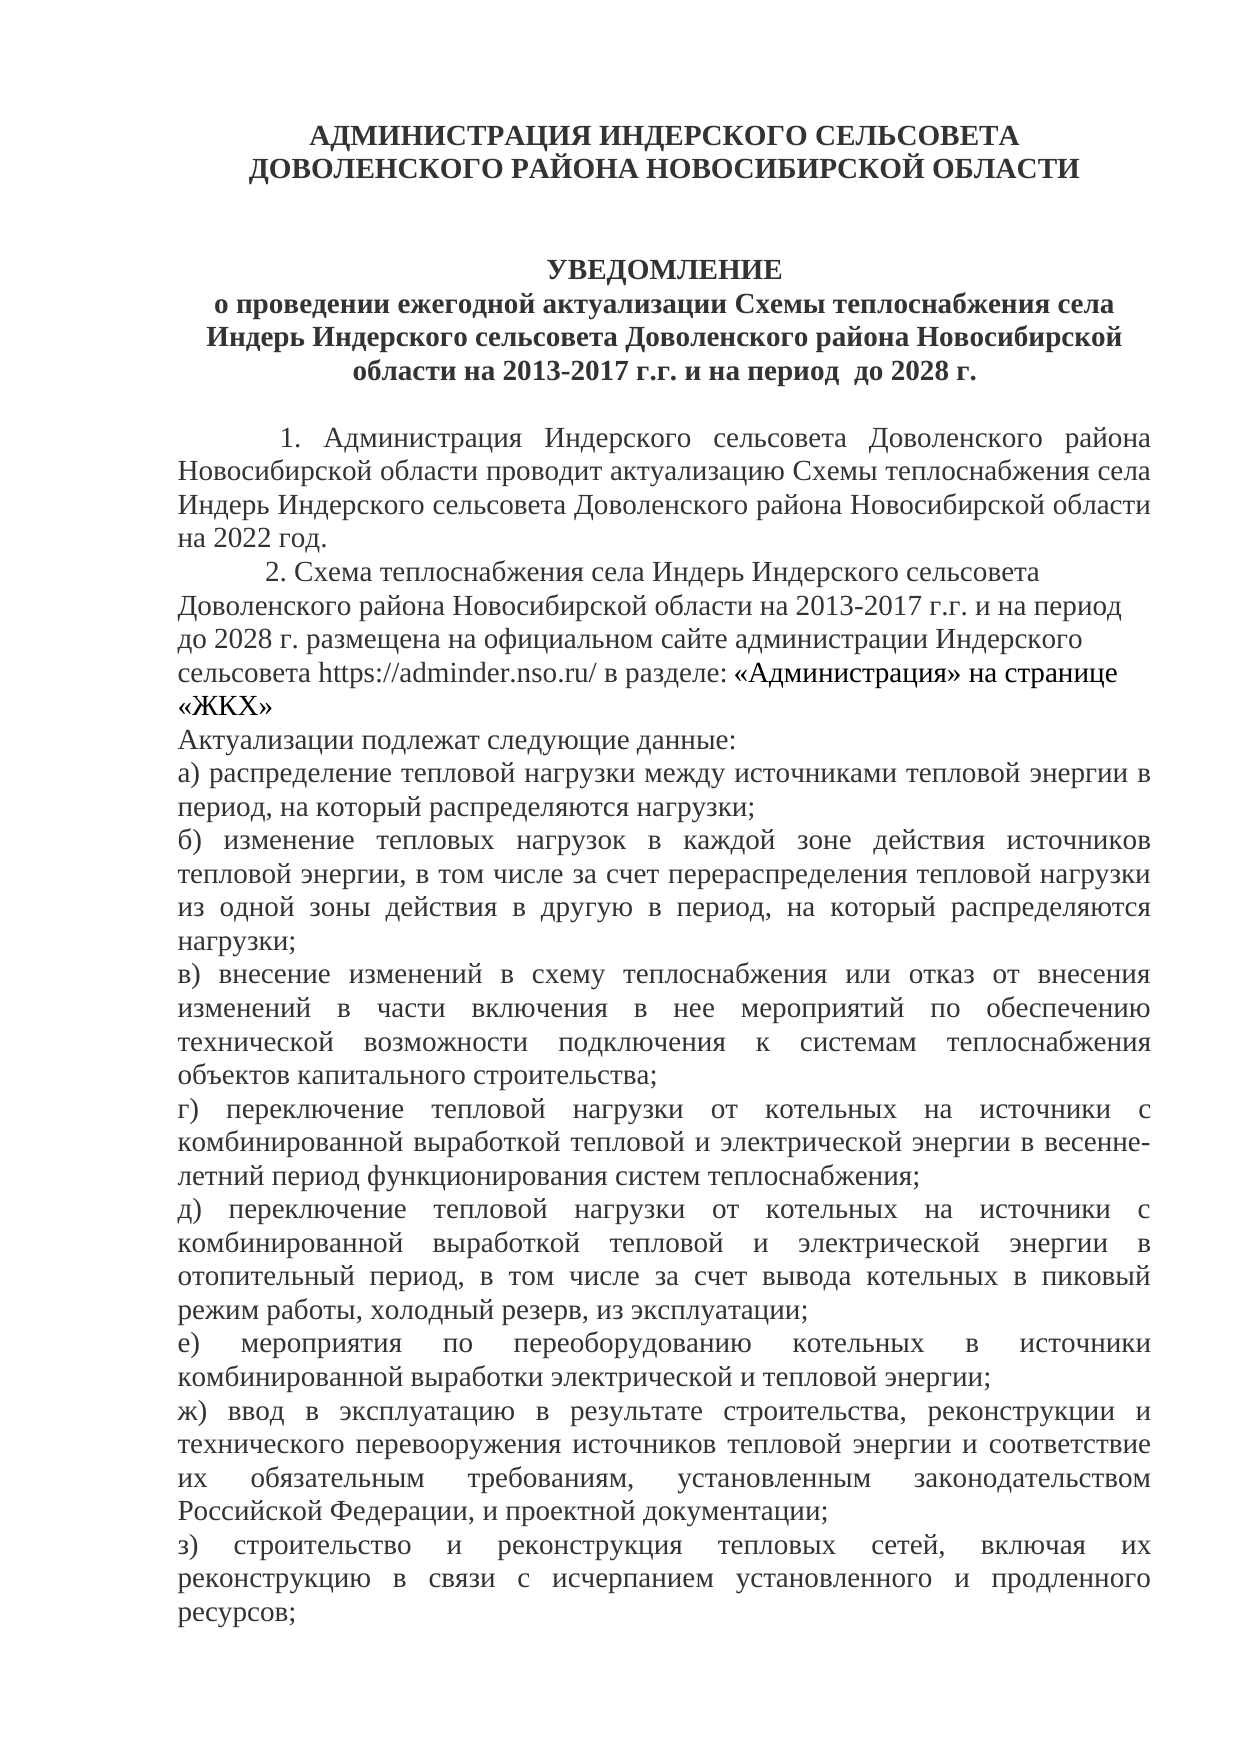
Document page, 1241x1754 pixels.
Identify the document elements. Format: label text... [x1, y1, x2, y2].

text а) распределение тепловой нагрузки между источниками тепловой энергии в период, на который распределяются нагрузки; [177, 755, 1152, 822]
text д) переключение тепловой нагрузки от котельных на источники с комбинированной выработкой тепловой и электрической энергии в отопительный период, в том числе за счет вывода котельных в пиковый режим работы, холодный резерв, из эксплуатации; [177, 1191, 1152, 1326]
text УВЕДОМЛЕНИЕ [177, 252, 1152, 286]
text о проведении ежегодной актуализации Схемы теплоснабжения села Индерь Индерского сельсовета Доволенского района Новосибирской области на 2013-2017 г.г. и на период до 2028 г. [177, 286, 1152, 386]
text 2. Схема теплоснабжения села Индерь Индерского сельсовета Доволенского района Новосибирской области на 2013-2017 г.г. и на период до 2028 г. размещена на официальном сайте администрации Индерского сельсовета https://adminder.nso.ru/ в разделе: «Администрация» на странице «ЖКХ» [177, 554, 1152, 722]
text 1. Администрация Индерского сельсовета Доволенского района Новосибирской области проводит актуализацию Схемы теплоснабжения села Индерь Индерского сельсовета Доволенского района Новосибирской области на 2022 год. [177, 420, 1152, 554]
text Актуализации подлежат следующие данные: [177, 722, 1152, 755]
text ж) ввод в эксплуатацию в результате строительства, реконструкции и технического перевооружения источников тепловой энергии и соответствие их обязательным требованиям, установленным законодательством Российской Федерации, и проектной документации; [177, 1393, 1152, 1527]
text г) переключение тепловой нагрузки от котельных на источники с комбинированной выработкой тепловой и электрической энергии в весенне-летний период функционирования систем теплоснабжения; [177, 1091, 1152, 1191]
text е) мероприятия по переоборудованию котельных в источники комбинированной выработки электрической и тепловой энергии; [177, 1326, 1152, 1393]
text ДОВОЛЕНСКОГО РАЙОНА НОВОСИБИРСКОЙ ОБЛАСТИ [177, 152, 1152, 185]
text з) строительство и реконструкция тепловых сетей, включая их реконструкцию в связи с исчерпанием установленного и продленного ресурсов; [177, 1527, 1152, 1627]
text в) внесение изменений в схему теплоснабжения или отказ от внесения изменений в части включения в нее мероприятий по обеспечению технической возможности подключения к системам теплоснабжения объектов капитального строительства; [177, 957, 1152, 1091]
text АДМИНИСТРАЦИЯ ИНДЕРСКОГО СЕЛЬСОВЕТА [177, 118, 1152, 152]
text б) изменение тепловых нагрузок в каждой зоне действия источников тепловой энергии, в том числе за счет перераспределения тепловой нагрузки из одной зоны действия в другую в период, на который распределяются нагрузки; [177, 822, 1152, 957]
